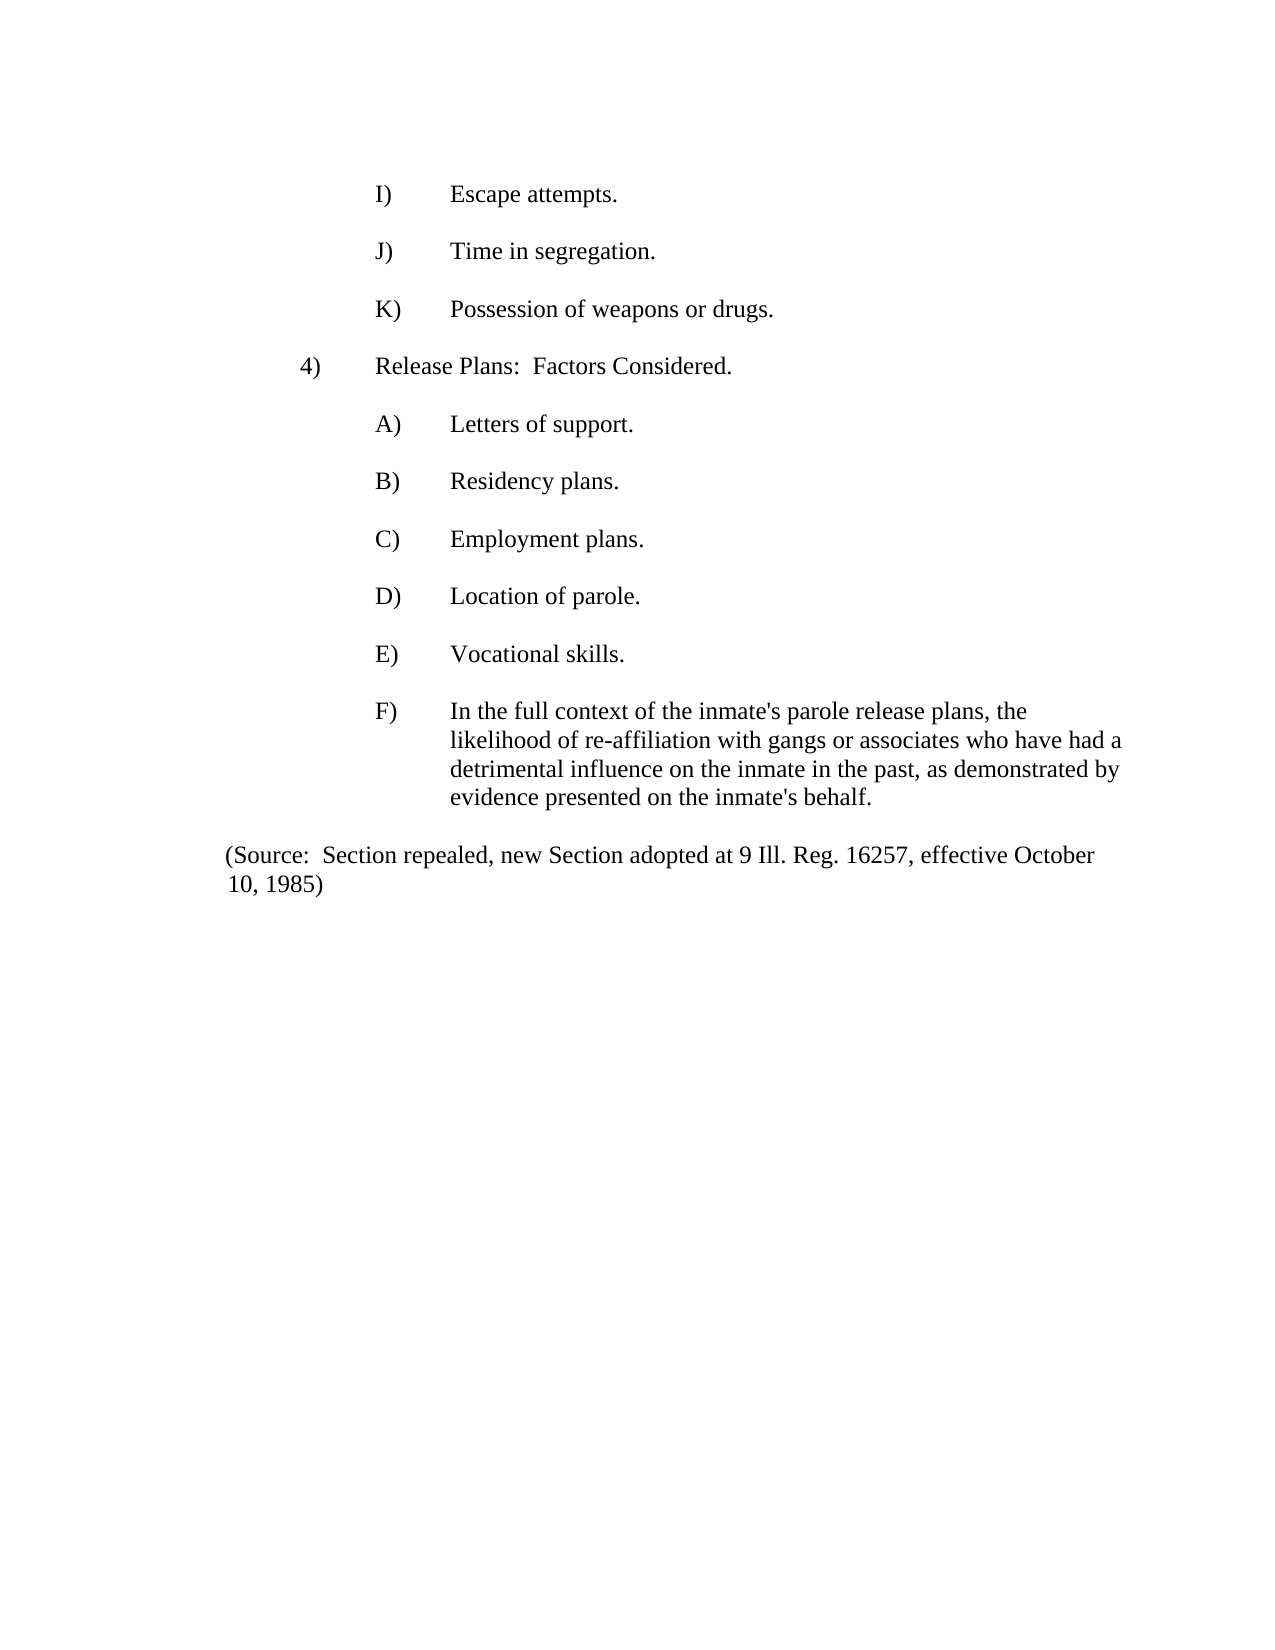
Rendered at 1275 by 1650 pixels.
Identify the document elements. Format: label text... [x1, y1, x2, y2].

text J) Time in segregation. [375, 236, 1125, 265]
text C) Employment plans. [375, 524, 1125, 552]
text D) Location of parole. [375, 581, 1125, 610]
text I) Escape attempts. [375, 179, 1125, 207]
text K) Possession of weapons or drugs. [375, 294, 1125, 322]
text (Source: Section repealed, new Section adopted at 9 Ill. Reg. 16257, effective October 10, 1985) [225, 840, 1125, 897]
text F) In the full context of the inmate's parole release plans, the likelihood of re-affiliation with gangs or associates who have had a detrimental influence on the inmate in the past, as demonstrated by evidence presented on the inmate's behalf. [375, 696, 1125, 811]
text E) Vocational skills. [375, 639, 1125, 667]
text A) Letters of support. [375, 409, 1125, 437]
text B) Residency plans. [375, 466, 1125, 495]
text 4) Release Plans: Factors Considered. [300, 351, 1125, 380]
